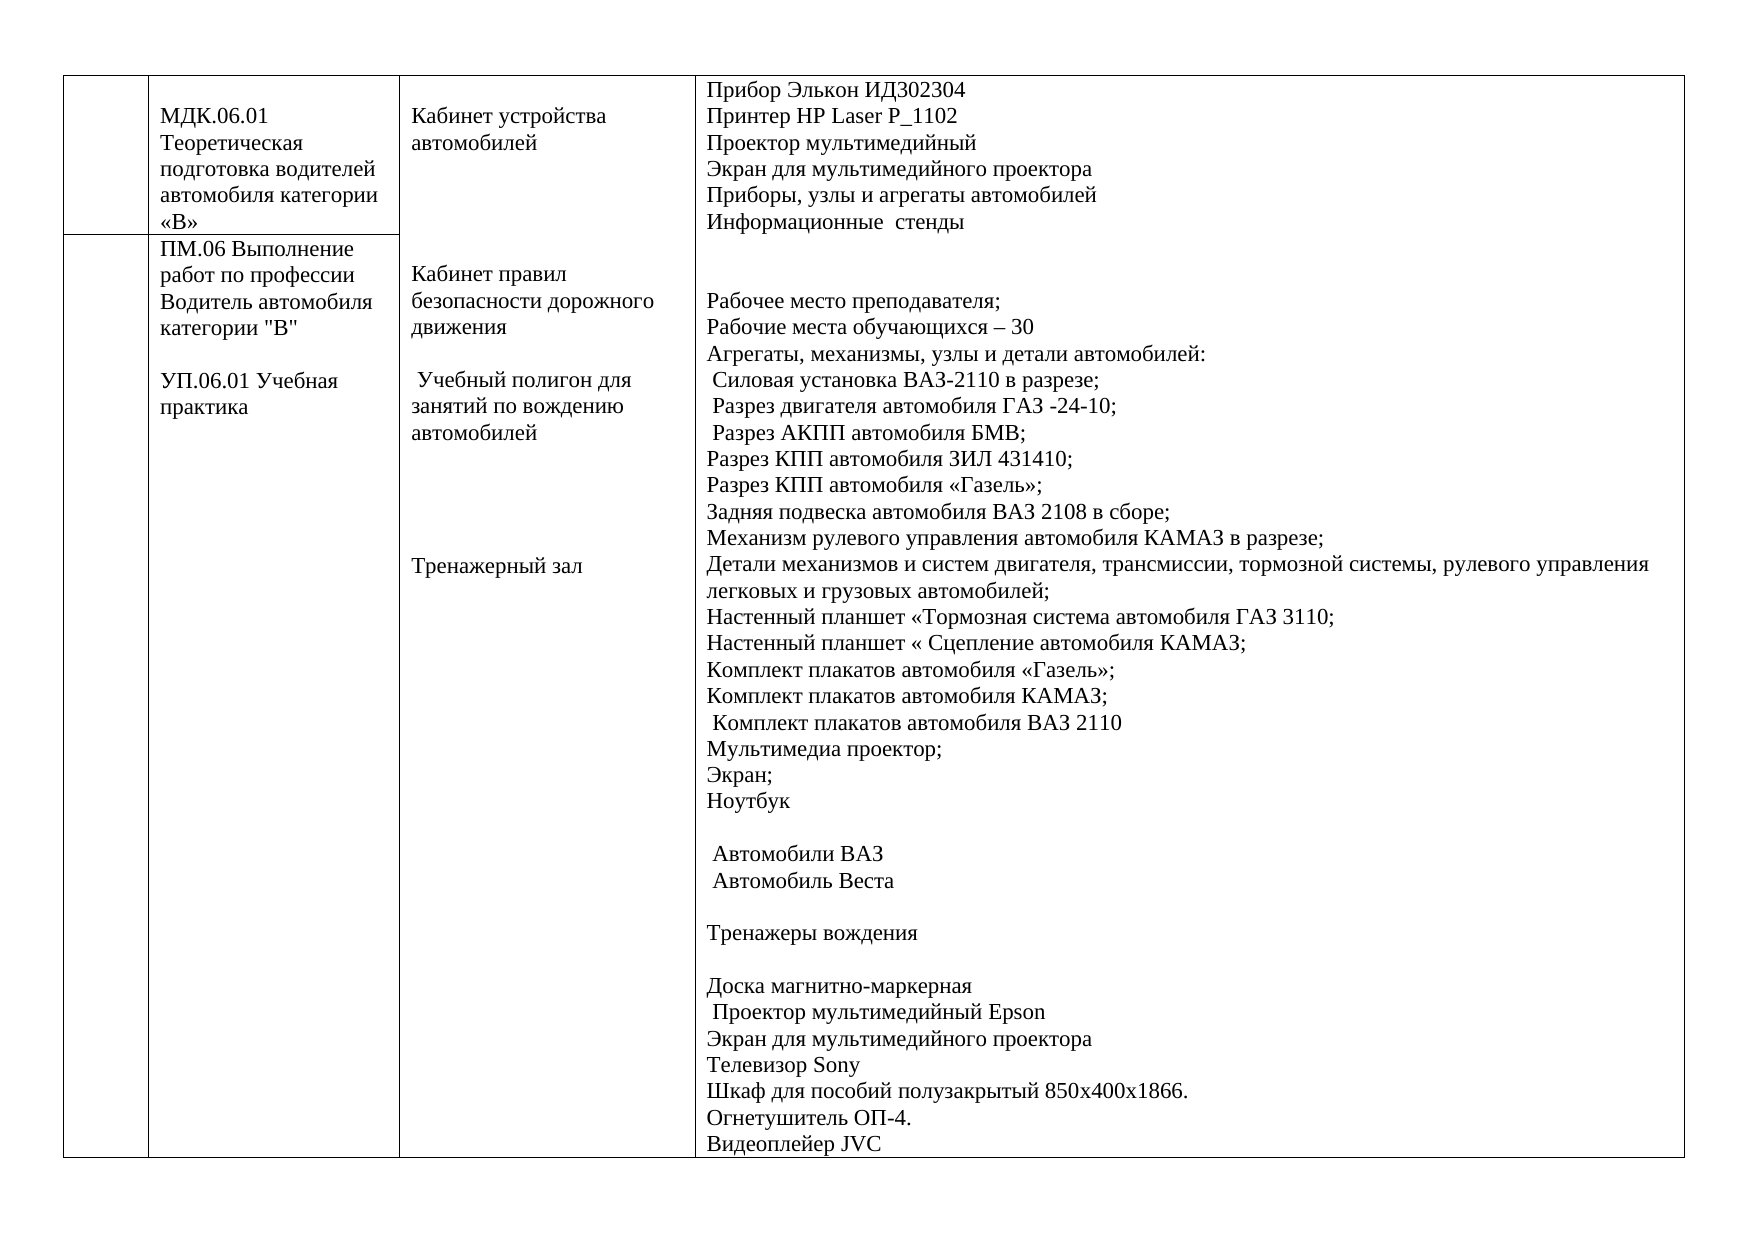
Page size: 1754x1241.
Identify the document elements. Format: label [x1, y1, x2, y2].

table_cell [149, 76, 399, 234]
table_cell [149, 235, 399, 1157]
table_cell [400, 76, 695, 1157]
table_cell [696, 76, 1684, 1157]
table_cell [64, 76, 148, 234]
table_cell [64, 235, 148, 1157]
